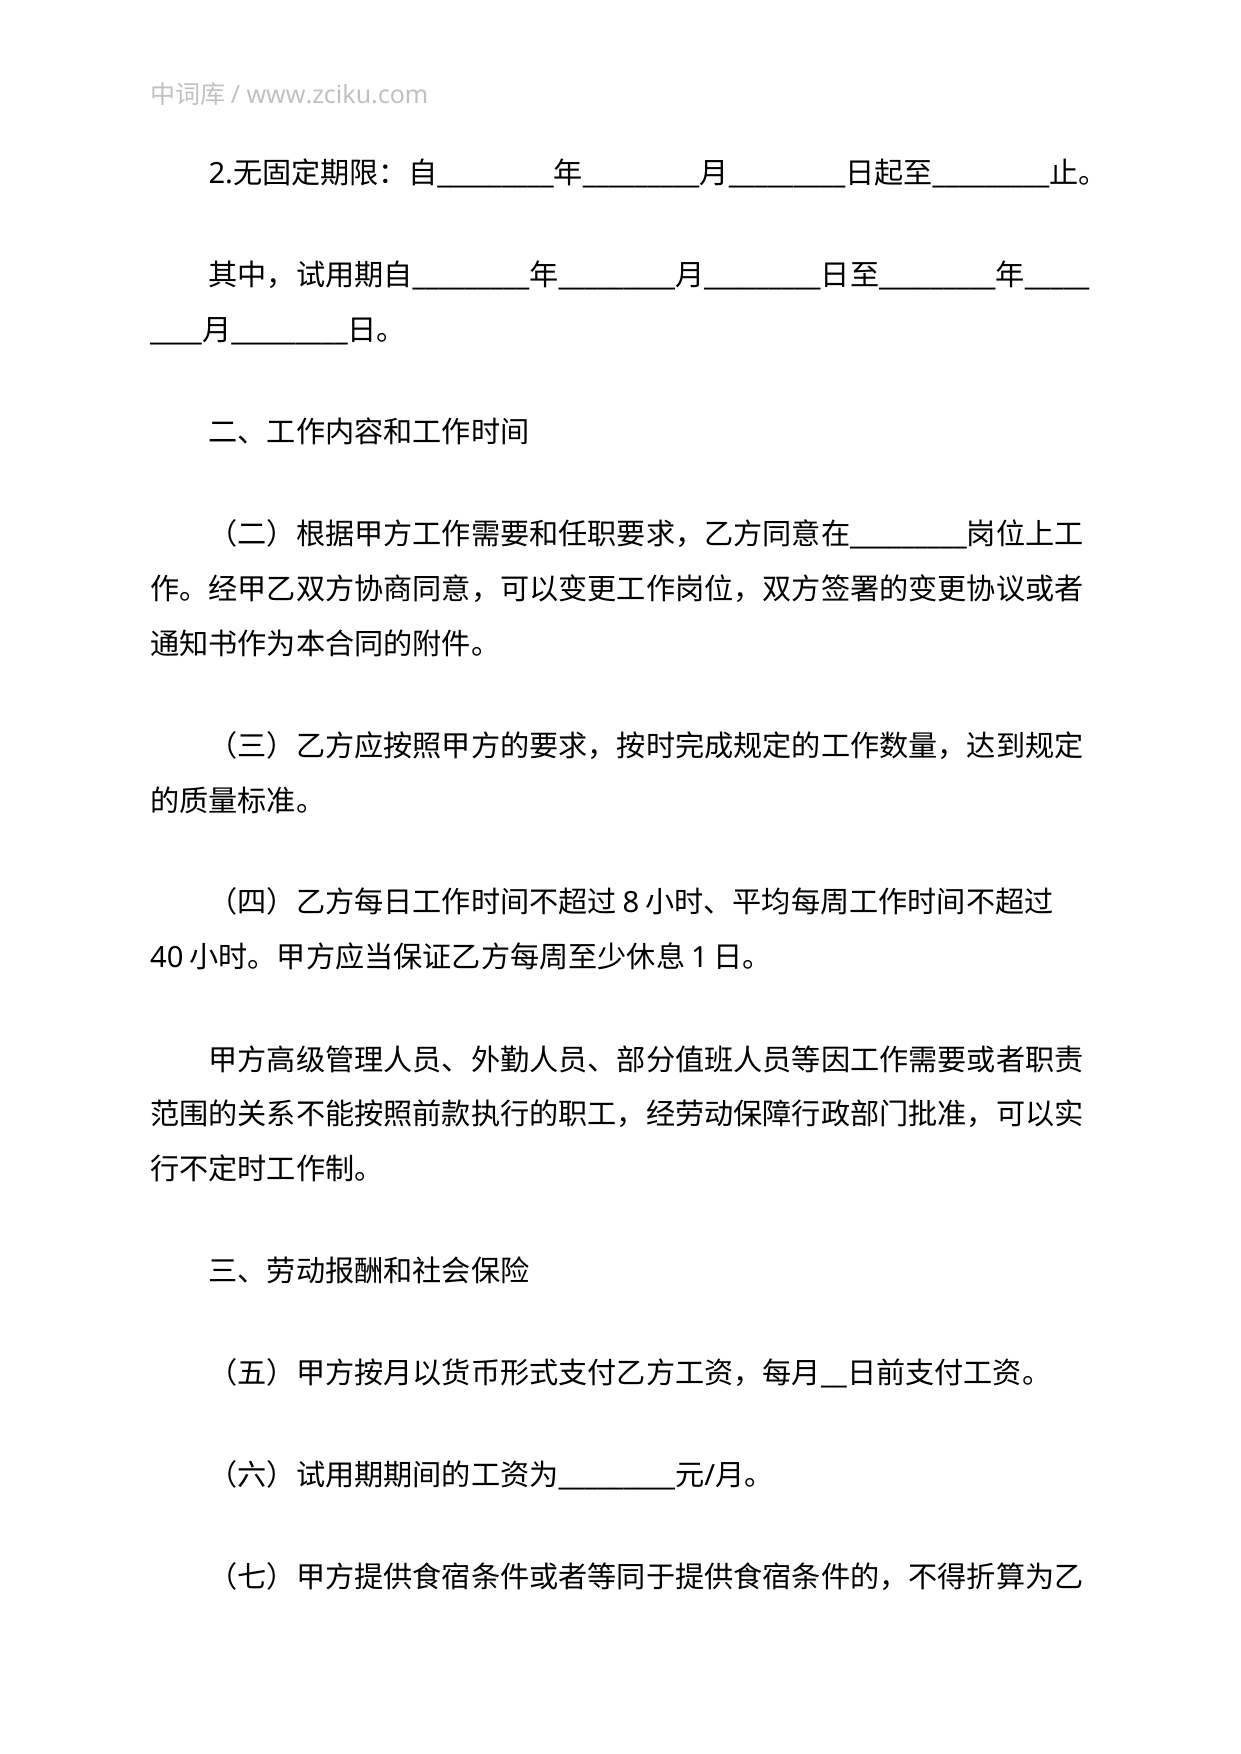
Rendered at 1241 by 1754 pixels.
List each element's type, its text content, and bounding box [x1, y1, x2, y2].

text 其中，试用期自_________年_________月_________日至_________年_________月_________日。 [150, 252, 1090, 349]
text 三、劳动报酬和社会保险 [150, 1248, 1090, 1290]
text （四）乙方每日工作时间不超过8小时、平均每周工作时间不超过40小时。甲方应当保证乙方每周至少休息1日。 [150, 879, 1090, 976]
text 二、工作内容和工作时间 [150, 409, 1090, 451]
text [150, 1553, 1090, 1596]
text 2.无固定期限：自_________年_________月_________日起至_________止。 [150, 150, 1090, 192]
text （六）试用期期间的工资为_________元/月。 [150, 1451, 1090, 1494]
text 甲方高级管理人员、外勤人员、部分值班人员等因工作需要或者职责范围的关系不能按照前款执行的职工，经劳动保障行政部门批准，可以实行不定时工作制。 [150, 1036, 1090, 1188]
text （三）乙方应按照甲方的要求，按时完成规定的工作数量，达到规定的质量标准。 [150, 722, 1090, 819]
text （二）根据甲方工作需要和任职要求，乙方同意在_________岗位上工作。经甲乙双方协商同意，可以变更工作岗位，双方签署的变更协议或者通知书作为本合同的附件。 [150, 511, 1090, 663]
text （五）甲方按月以货币形式支付乙方工资，每月__日前支付工资。 [150, 1349, 1090, 1392]
